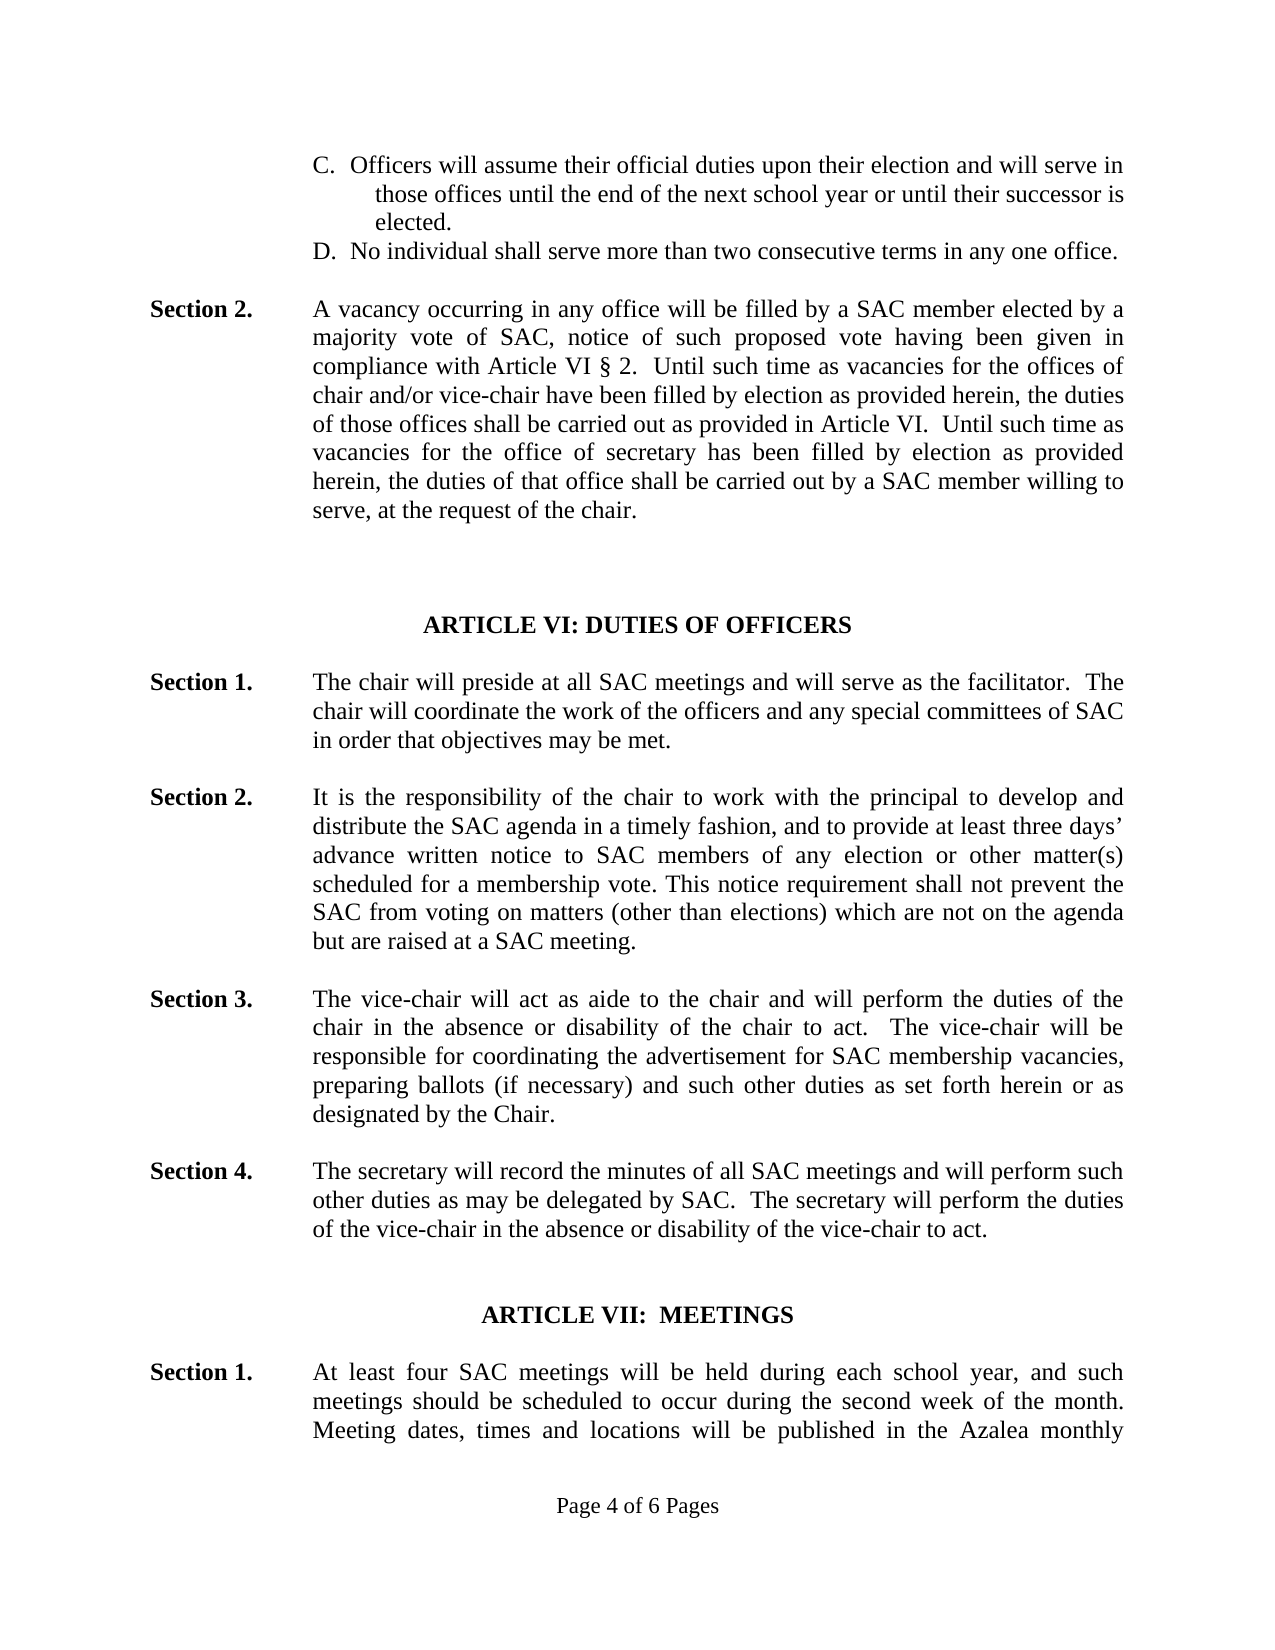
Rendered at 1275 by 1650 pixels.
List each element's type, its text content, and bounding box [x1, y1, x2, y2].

list Officers will assume their official duties upon their election and will serve in those offices until the end of the next school year or until their successor is elected. [312, 150, 1125, 236]
text Section 2. It is the responsibility of the chair to work with the principal to develop and distribute the SAC agenda in a timely fashion, and to provide at least three days’ advance written notice to SAC members of any election or other matter(s) scheduled for a membership vote. This notice requirement shall not prevent the SAC from voting on matters (other than elections) which are not on the agenda but are raised at a SAC meeting. [150, 782, 1125, 955]
text Section 4. The secretary will record the minutes of all SAC meetings and will perform such other duties as may be delegated by SAC. The secretary will perform the duties of the vice-chair in the absence or disability of the vice-chair to act. [150, 1156, 1125, 1242]
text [150, 1357, 1125, 1444]
text Section 2. A vacancy occurring in any office will be filled by a SAC member elected by a majority vote of SAC, notice of such proposed vote having been given in compliance with Article VI § 2. Until such time as vacancies for the offices of chair and/or vice-chair have been filled by election as provided herein, the duties of those offices shall be carried out as provided in Article VI. Until such time as vacancies for the office of secretary has been filled by election as provided herein, the duties of that office shall be carried out by a SAC member willing to serve, at the request of the chair. [150, 294, 1125, 524]
text ARTICLE VII: MEETINGS [150, 1300, 1125, 1329]
list No individual shall serve more than two consecutive terms in any one office. [312, 236, 1125, 265]
text Section 1. The chair will preside at all SAC meetings and will serve as the facilitator. The chair will coordinate the work of the officers and any special committees of SAC in order that objectives may be met. [150, 667, 1125, 754]
text Section 3. The vice-chair will act as aide to the chair and will perform the duties of the chair in the absence or disability of the chair to act. The vice-chair will be responsible for coordinating the advertisement for SAC membership vacancies, preparing ballots (if necessary) and such other duties as set forth herein or as designated by the Chair. [150, 984, 1125, 1127]
text ARTICLE VI: DUTIES OF OFFICERS [150, 610, 1125, 639]
